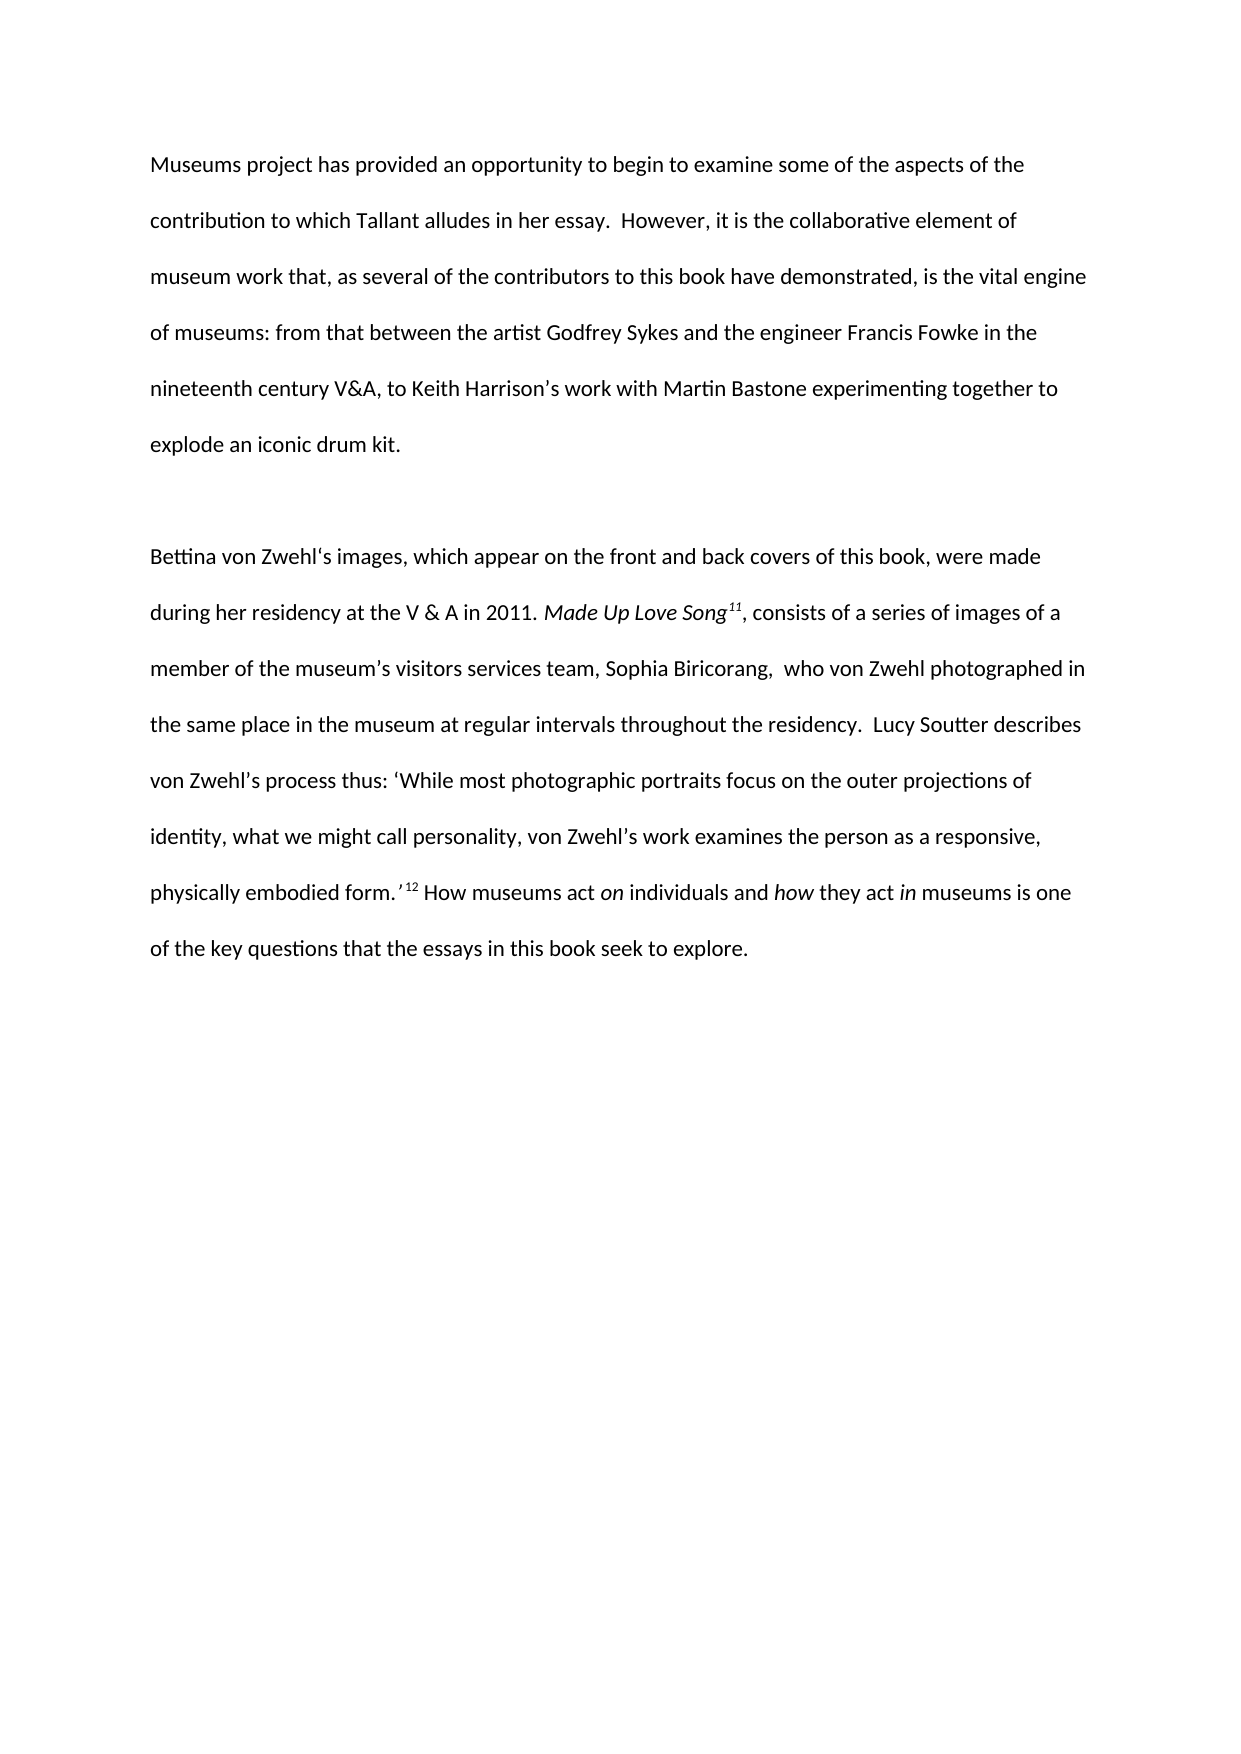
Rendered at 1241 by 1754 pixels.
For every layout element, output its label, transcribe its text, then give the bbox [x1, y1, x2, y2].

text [150, 150, 1090, 458]
text Bettina von Zwehl‘s images, which appear on the front and back covers of this book, were made during her residency at the V & A in 2011. Made Up Love Song, consists of a series of images of a member of the museum’s visitors services team, Sophia Biricorang, who von Zwehl photographed in the same place in the museum at regular intervals throughout the residency. Lucy Soutter describes von Zwehl’s process thus: ‘While most photographic portraits focus on the outer projections of identity, what we might call personality, von Zwehl’s work examines the person as a responsive, physically embodied form.’ How museums act on individuals and how they act in museums is one of the key questions that the essays in this book seek to explore. [150, 542, 1090, 963]
